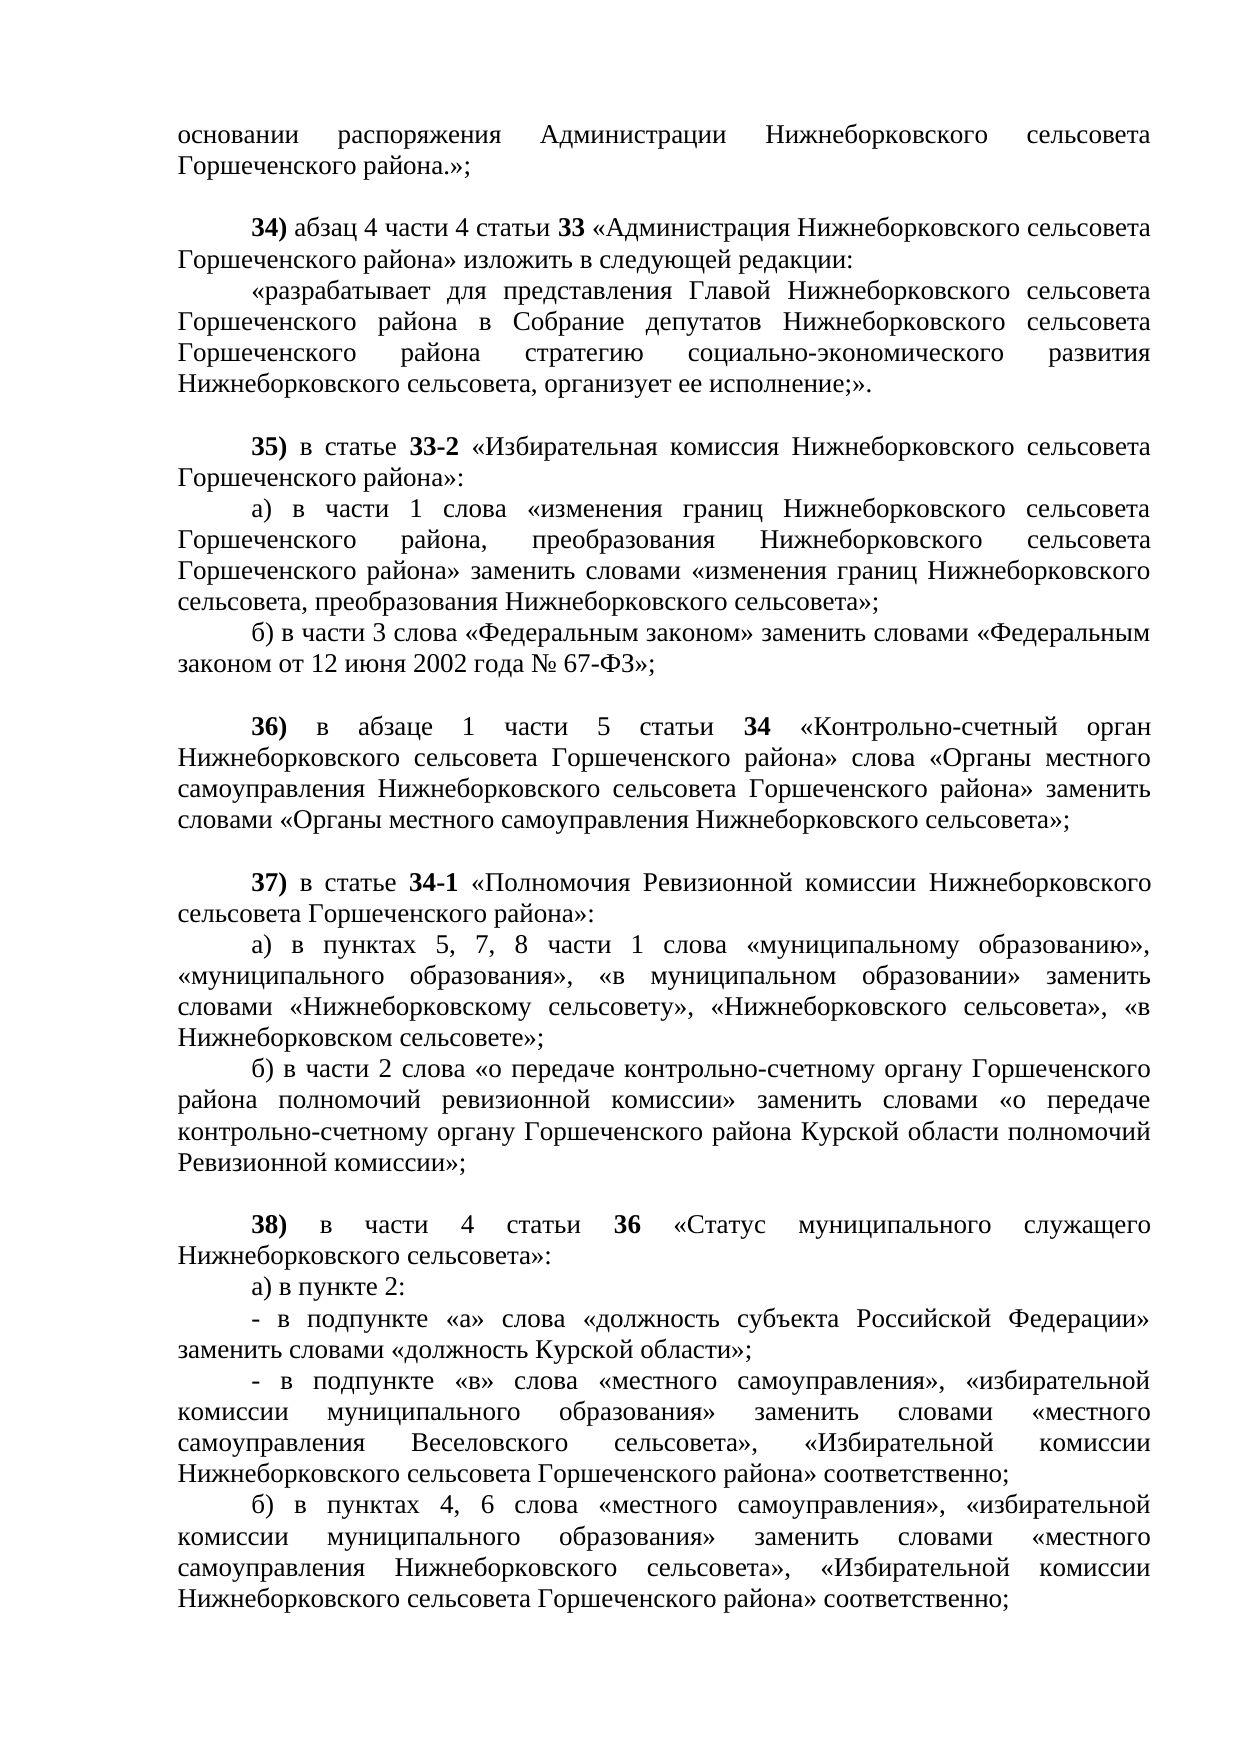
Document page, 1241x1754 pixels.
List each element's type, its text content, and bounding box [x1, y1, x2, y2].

text а) в части 1 слова «изменения границ Нижнеборковского сельсовета Горшеченского района, преобразования Нижнеборковского сельсовета Горшеченского района» заменить словами «изменения границ Нижнеборковского сельсовета, преобразования Нижнеборковского сельсовета»; [177, 492, 1152, 616]
text 35) в статье 33-2 «Избирательная комиссия Нижнеборковского сельсовета Горшеченского района»: [177, 429, 1152, 492]
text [177, 118, 1152, 180]
text 37) в статье 34-1 «Полномочия Ревизионной комиссии Нижнеборковского сельсовета Горшеченского района»: [177, 866, 1152, 928]
text - в подпункте «в» слова «местного самоуправления», «избирательной комиссии муниципального образования» заменить словами «местного самоуправления Веселовского сельсовета», «Избирательной комиссии Нижнеборковского сельсовета Горшеченского района» соответственно; [177, 1364, 1152, 1488]
text «разрабатывает для представления Главой Нижнеборковского сельсовета Горшеченского района в Собрание депутатов Нижнеборковского сельсовета Горшеченского района стратегию социально-экономического развития Нижнеборковского сельсовета, организует ее исполнение;». [177, 274, 1152, 398]
text б) в части 3 слова «Федеральным законом» заменить словами «Федеральным законом от 12 июня 2002 года № 67-ФЗ»; [177, 616, 1152, 679]
text а) в пунктах 5, 7, 8 части 1 слова «муниципальному образованию», «муниципального образования», «в муниципальном образовании» заменить словами «Нижнеборковскому сельсовету», «Нижнеборковского сельсовета», «в Нижнеборковском сельсовете»; [177, 928, 1152, 1052]
text 38) в части 4 статьи 36 «Статус муниципального служащего Нижнеборковского сельсовета»: [177, 1208, 1152, 1271]
text - в подпункте «а» слова «должность субъекта Российской Федерации» заменить словами «должность Курской области»; [177, 1302, 1152, 1364]
text а) в пункте 2: [177, 1271, 1152, 1302]
text 36) в абзаце 1 части 5 статьи 34 «Контрольно-счетный орган Нижнеборковского сельсовета Горшеченского района» слова «Органы местного самоуправления Нижнеборковского сельсовета Горшеченского района» заменить словами «Органы местного самоуправления Нижнеборковского сельсовета»; [177, 710, 1152, 834]
text 34) абзац 4 части 4 статьи 33 «Администрация Нижнеборковского сельсовета Горшеченского района» изложить в следующей редакции: [177, 212, 1152, 274]
text б) в пунктах 4, 6 слова «местного самоуправления», «избирательной комиссии муниципального образования» заменить словами «местного самоуправления Нижнеборковского сельсовета», «Избирательной комиссии Нижнеборковского сельсовета Горшеченского района» соответственно; [177, 1488, 1152, 1613]
text б) в части 2 слова «о передаче контрольно-счетному органу Горшеченского района полномочий ревизионной комиссии» заменить словами «о передаче контрольно-счетному органу Горшеченского района Курской области полномочий Ревизионной комиссии»; [177, 1052, 1152, 1177]
